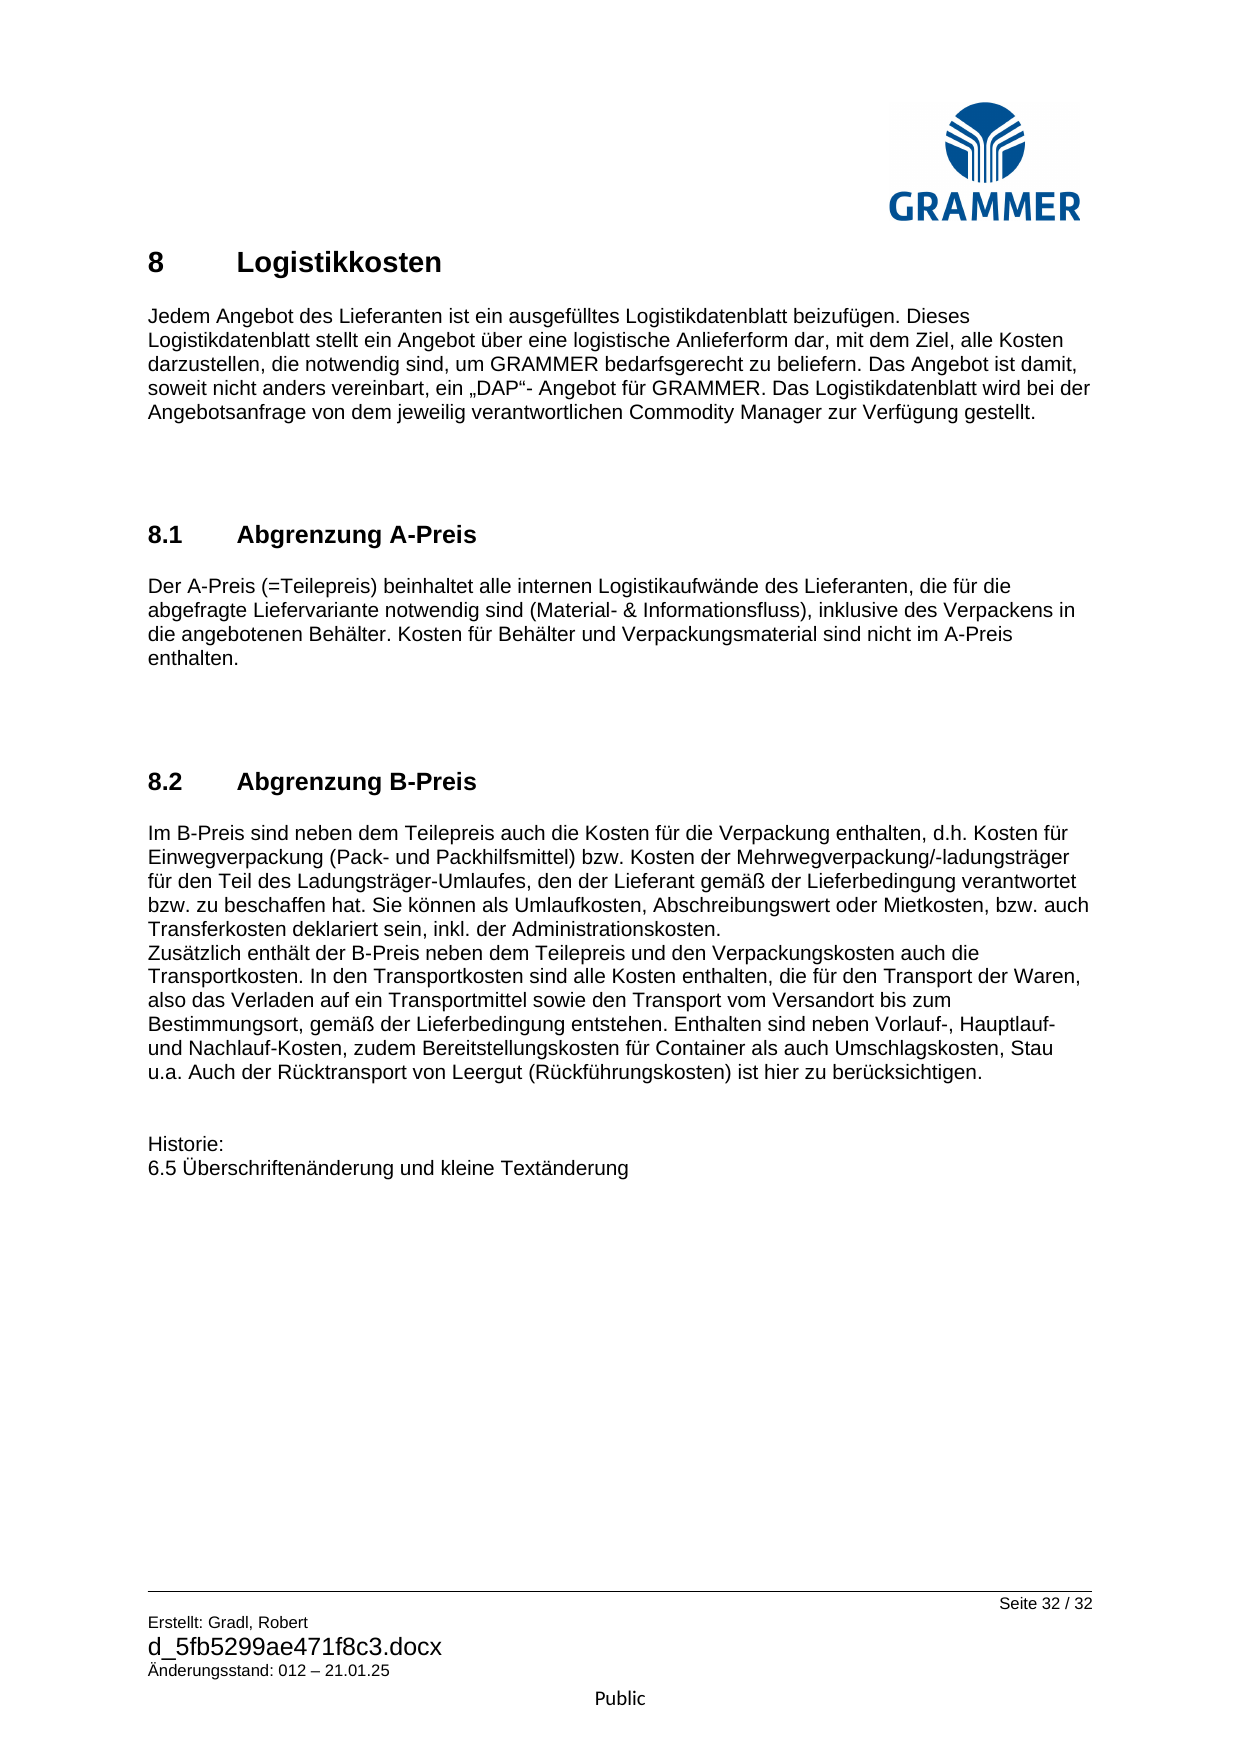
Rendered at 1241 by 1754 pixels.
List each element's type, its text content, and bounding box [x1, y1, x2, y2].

text 6.5 Überschriftenänderung und kleine Textänderung [148, 1156, 1092, 1180]
text Logistikkosten [148, 245, 1092, 279]
text Jedem Angebot des Lieferanten ist ein ausgefülltes Logistikdatenblatt beizufügen. Dieses Logistikdatenblatt stellt ein Angebot über eine logistische Anlieferform dar, mit dem Ziel, alle Kosten darzustellen, die notwendig sind, um GRAMMER bedarfsgerecht zu beliefern. Das Angebot ist damit, soweit nicht anders vereinbart, ein „DAP“- Angebot für GRAMMER. Das Logistikdatenblatt wird bei der Angebotsanfrage von dem jeweilig verantwortlichen Commodity Manager zur Verfügung gestellt. [148, 304, 1092, 423]
text Historie: [148, 1132, 1092, 1156]
text Abgrenzung A-Preis [148, 520, 1092, 549]
text Der A-Preis (=Teilepreis) beinhaltet alle internen Logistikaufwände des Lieferanten, die für die abgefragte Liefervariante notwendig sind (Material- & Informationsfluss), inklusive des Verpackens in die angebotenen Behälter. Kosten für Behälter und Verpackungsmaterial sind nicht im A-Preis enthalten. [148, 574, 1092, 670]
picture [889, 102, 1080, 221]
text Zusätzlich enthält der B-Preis neben dem Teilepreis und den Verpackungskosten auch die Transportkosten. In den Transportkosten sind alle Kosten enthalten, die für den Transport der Waren, also das Verladen auf ein Transportmittel sowie den Transport vom Versandort bis zum Bestimmungsort, gemäß der Lieferbedingung entstehen. Enthalten sind neben Vorlauf-, Hauptlauf- und Nachlauf-Kosten, zudem Bereitstellungskosten für Container als auch Umschlagskosten, Stau u.a. Auch der Rücktransport von Leergut (Rückführungskosten) ist hier zu berücksichtigen. [148, 940, 1092, 1084]
text Abgrenzung B-Preis [148, 767, 1092, 796]
text Im B-Preis sind neben dem Teilepreis auch die Kosten für die Verpackung enthalten, d.h. Kosten für Einwegverpackung (Pack- und Packhilfsmittel) bzw. Kosten der Mehrwegverpackung/-ladungsträger für den Teil des Ladungsträger-Umlaufes, den der Lieferant gemäß der Lieferbedingung verantwortet bzw. zu beschaffen hat. Sie können als Umlaufkosten, Abschreibungswert oder Mietkosten, bzw. auch Transferkosten deklariert sein, inkl. der Administrationskosten. [148, 821, 1092, 940]
